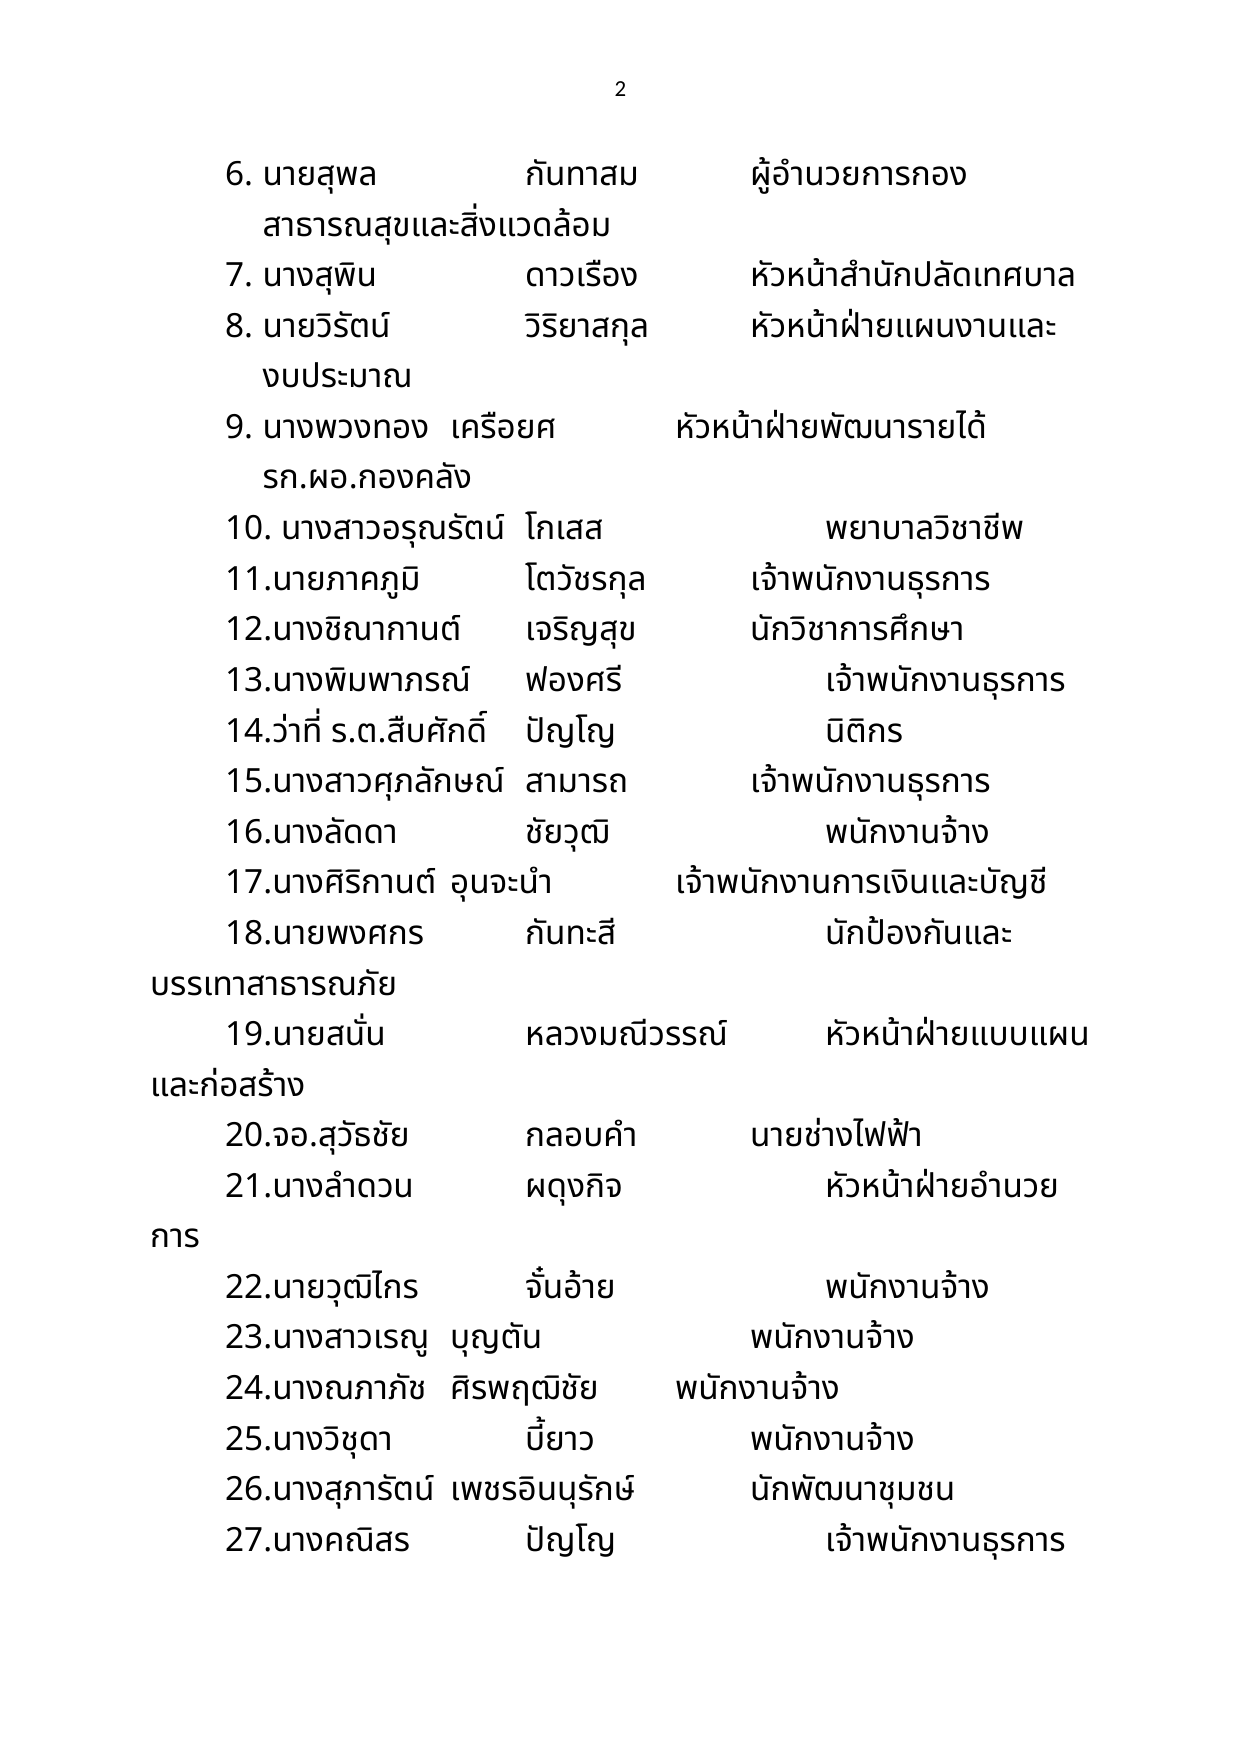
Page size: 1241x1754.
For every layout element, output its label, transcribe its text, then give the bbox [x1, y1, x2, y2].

list นายวิรัตน์ วิริยาสกุล หัวหน้าฝ่ายแผนงานและงบประมาณ [225, 302, 1090, 403]
list นายสุพล กันทาสม ผู้อำนวยการกองสาธารณสุขและสิ่งแวดล้อม [225, 150, 1090, 251]
text 17.นางศิริกานต์ อุนจะนำ เจ้าพนักงานการเงินและบัญชี [150, 858, 1090, 909]
text 18.นายพงศกร กันทะสี นักป้องกันและบรรเทาสาธารณภัย [150, 909, 1090, 1010]
text 20.จอ.สุวัธชัย กลอบคำ นายช่างไฟฟ้า [150, 1111, 1090, 1162]
text 11.นายภาคภูมิ โตวัชรกุล เจ้าพนักงานธุรการ [150, 554, 1090, 605]
text 19.นายสนั่น หลวงมณีวรรณ์ หัวหน้าฝ่ายแบบแผนและก่อสร้าง [150, 1010, 1090, 1111]
text 12.นางชิณากานต์ เจริญสุข นักวิชาการศึกษา [150, 605, 1090, 656]
text 16.นางลัดดา ชัยวุฒิ พนักงานจ้าง [150, 808, 1090, 858]
text 23.นางสาวเรณู บุญตัน พนักงานจ้าง [150, 1313, 1090, 1364]
text 10. นางสาวอรุณรัตน์ โกเสส พยาบาลวิชาชีพ [150, 504, 1090, 554]
text 13.นางพิมพาภรณ์ ฟองศรี เจ้าพนักงานธุรการ [150, 656, 1090, 706]
text 26.นางสุภารัตน์ เพชรอินนุรักษ์ นักพัฒนาชุมชน [150, 1465, 1090, 1516]
text 21.นางลำดวน ผดุงกิจ หัวหน้าฝ่ายอำนวยการ [150, 1162, 1090, 1263]
text 25.นางวิชุดา บี้ยาว พนักงานจ้าง [150, 1414, 1090, 1465]
text 22.นายวุฒิไกร จั๋นอ้าย พนักงานจ้าง [150, 1263, 1090, 1313]
text 15.นางสาวศุภลักษณ์ สามารถ เจ้าพนักงานธุรการ [150, 757, 1090, 808]
text 14.ว่าที่ ร.ต.สืบศักดิ์ ปัญโญ นิติกร [150, 706, 1090, 757]
list นางสุพิน ดาวเรือง หัวหน้าสำนักปลัดเทศบาล [225, 251, 1090, 302]
list นางพวงทอง เครือยศ หัวหน้าฝ่ายพัฒนารายได้ รก.ผอ.กองคลัง [225, 403, 1090, 504]
text 24.นางณภาภัช ศิรพฤฒิชัย พนักงานจ้าง [150, 1364, 1090, 1414]
text 27.นางคณิสร ปัญโญ เจ้าพนักงานธุรการ [150, 1516, 1090, 1566]
